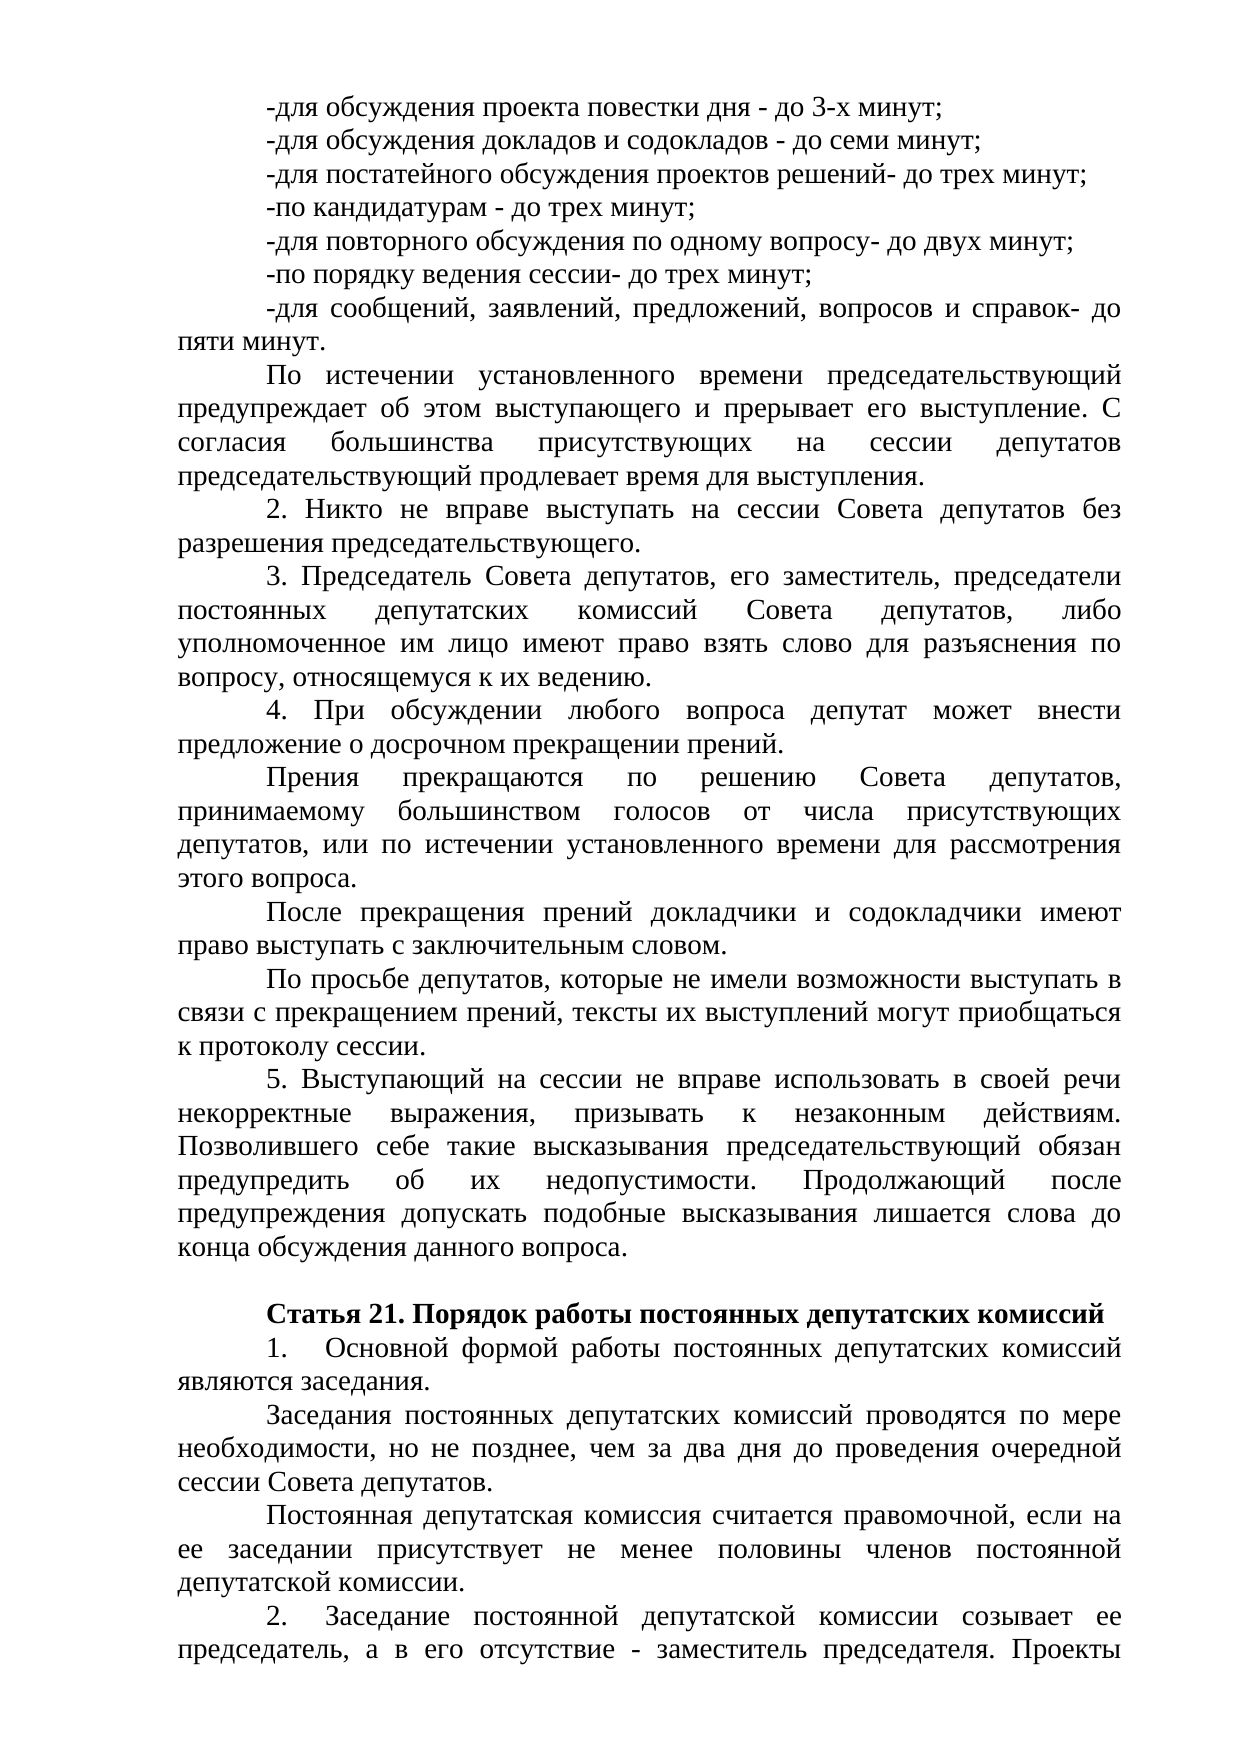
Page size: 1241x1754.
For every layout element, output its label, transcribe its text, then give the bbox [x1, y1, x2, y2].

text Статья 21. Порядок работы постоянных депутатских комиссий [177, 1296, 1122, 1330]
text Постоянная депутатская комиссия считается правомочной, если на ее заседании присутствует не менее половины членов постоянной депутатской комиссии. [177, 1497, 1122, 1598]
text После прекращения прений докладчики и содокладчики имеют право выступать с заключительным словом. [177, 894, 1122, 961]
text 5. Выступающий на сессии не вправе использовать в своей речи некорректные выражения, призывать к незаконным действиям. Позволившего себе такие высказывания председательствующий обязан предупредить об их недопустимости. Продолжающий после предупреждения допускать подобные высказывания лишается слова до конца обсуждения данного вопроса. [177, 1061, 1122, 1263]
text -для постатейного обсуждения проектов решений- до трех минут; [177, 156, 1122, 189]
text -по кандидатурам - до трех минут; [177, 189, 1122, 223]
text По истечении установленного времени председательствующий предупреждает об этом выступающего и прерывает его выступление. С согласия большинства присутствующих на сессии депутатов председательствующий продлевает время для выступления. [177, 357, 1122, 491]
text Заседания постоянных депутатских комиссий проводятся по мере необходимости, но не позднее, чем за два дня до проведения очередной сессии Совета депутатов. [177, 1397, 1122, 1497]
text -для повторного обсуждения по одному вопросу- до двух минут; [177, 223, 1122, 256]
text -для обсуждения докладов и содокладов - до семи минут; [177, 122, 1122, 156]
text -для сообщений, заявлений, предложений, вопросов и справок- до пяти минут. [177, 290, 1122, 357]
text 4. При обсуждении любого вопроса депутат может внести предложение о досрочном прекращении прений. [177, 692, 1122, 759]
text -по порядку ведения сессии- до трех минут; [177, 256, 1122, 290]
text -для обсуждения проекта повестки дня - до 3-х минут; [177, 89, 1122, 122]
list Основной формой работы постоянных депутатских комиссий являются заседания. [177, 1330, 1122, 1397]
text Прения прекращаются по решению Совета депутатов, принимаемому большинством голосов от числа присутствующих депутатов, или по истечении установленного времени для рассмотрения этого вопроса. [177, 759, 1122, 894]
text 2. Никто не вправе выступать на сессии Совета депутатов без разрешения председательствующего. [177, 491, 1122, 558]
text 3. Председатель Совета депутатов, его заместитель, председатели постоянных депутатских комиссий Совета депутатов, либо уполномоченное им лицо имеют право взять слово для разъяснения по вопросу, относящемуся к их ведению. [177, 558, 1122, 692]
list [177, 1598, 1122, 1665]
text По просьбе депутатов, которые не имели возможности выступать в связи с прекращением прений, тексты их выступлений могут приобщаться к протоколу сессии. [177, 961, 1122, 1061]
